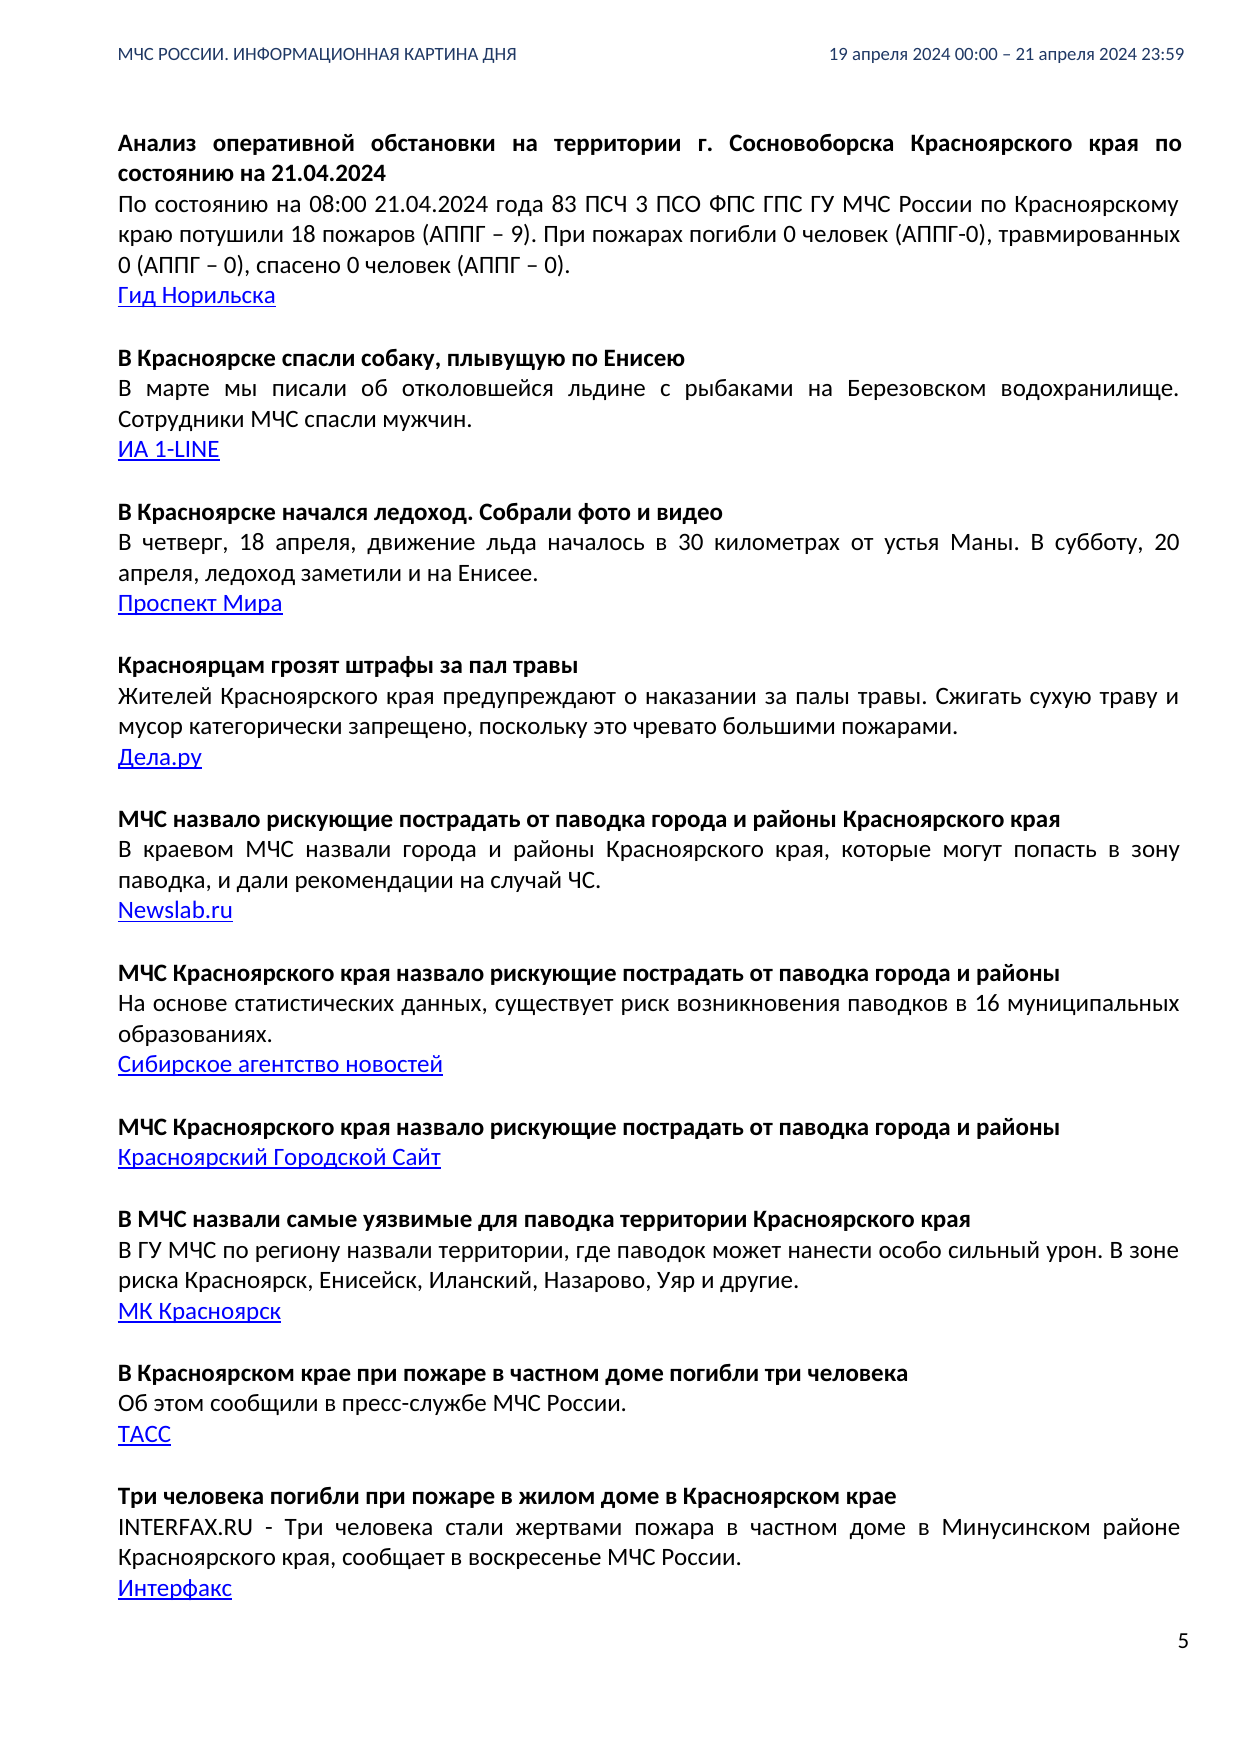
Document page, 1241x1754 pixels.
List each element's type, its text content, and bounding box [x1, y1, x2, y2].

text Гид Норильска [118, 280, 1183, 310]
text В ГУ МЧС по региону назвали территории, где паводок может нанести особо сильный урон. В зоне риска Красноярск, Енисейск, Иланский, Назарово, Уяр и другие. [118, 1234, 1181, 1295]
text Жителей Красноярского края предупреждают о наказании за палы травы. Сжигать сухую траву и мусор категорически запрещено, поскольку это чревато большими пожарами. [118, 680, 1181, 741]
text Сибирское агентство новостей [118, 1048, 1183, 1079]
subtitle В Красноярске спасли собаку, плывущую по Енисею [118, 342, 1183, 372]
text Интерфакс [118, 1572, 1183, 1602]
text На основе статистических данных, существует риск возникновения паводков в 16 муниципальных образованиях. [118, 987, 1181, 1048]
subtitle Три человека погибли при пожаре в жилом доме в Красноярском крае [118, 1480, 1183, 1511]
text INTERFAX.RU - Три человека стали жертвами пожара в частном доме в Минусинском районе Красноярского края, сообщает в воскресенье МЧС России. [118, 1511, 1181, 1572]
text В краевом МЧС назвали города и районы Красноярского края, которые могут попасть в зону паводка, и дали рекомендации на случай ЧС. [118, 834, 1181, 895]
subtitle МЧС Красноярского края назвало рискующие пострадать от паводка города и районы [118, 957, 1183, 987]
text В марте мы писали об отколовшейся льдине с рыбаками на Березовском водохранилище. Сотрудники МЧС спасли мужчин. [118, 372, 1181, 433]
text Красноярский Городской Сайт [118, 1141, 1183, 1172]
text ТАСС [118, 1418, 1183, 1449]
subtitle Красноярцам грозят штрафы за пал травы [118, 649, 1183, 680]
subtitle В Красноярском крае при пожаре в частном доме погибли три человека [118, 1357, 1183, 1388]
subtitle Анализ оперативной обстановки на территории г. Сосновоборска Красноярского края по состоянию на 21.04.2024 [118, 127, 1183, 188]
text В четверг, 18 апреля, движение льда началось в 30 километрах от устья Маны. В субботу, 20 апреля, ледоход заметили и на Енисее. [118, 526, 1181, 587]
text ИА 1-LINE [118, 433, 1183, 464]
text Newslab.ru [118, 895, 1183, 925]
text Об этом сообщили в пресс-службе МЧС России. [118, 1388, 1181, 1418]
subtitle В МЧС назвали самые уязвимые для паводка территории Красноярского края [118, 1203, 1183, 1234]
text Проспект Мира [118, 587, 1183, 618]
subtitle МЧС Красноярского края назвало рискующие пострадать от паводка города и районы [118, 1111, 1183, 1141]
text По состоянию на 08:00 21.04.2024 года 83 ПСЧ 3 ПСО ФПС ГПС ГУ МЧС России по Красноярскому краю потушили 18 пожаров (АППГ – 9). При пожарах погибли 0 человек (АППГ-0), травмированных 0 (АППГ – 0), спасено 0 человек (АППГ – 0). [118, 188, 1181, 280]
subtitle В Красноярске начался ледоход. Собрали фото и видео [118, 496, 1183, 526]
subtitle МЧС назвало рискующие пострадать от паводка города и районы Красноярского края [118, 803, 1183, 834]
text МК Красноярск [118, 1295, 1183, 1325]
text Дела.ру [118, 741, 1183, 771]
